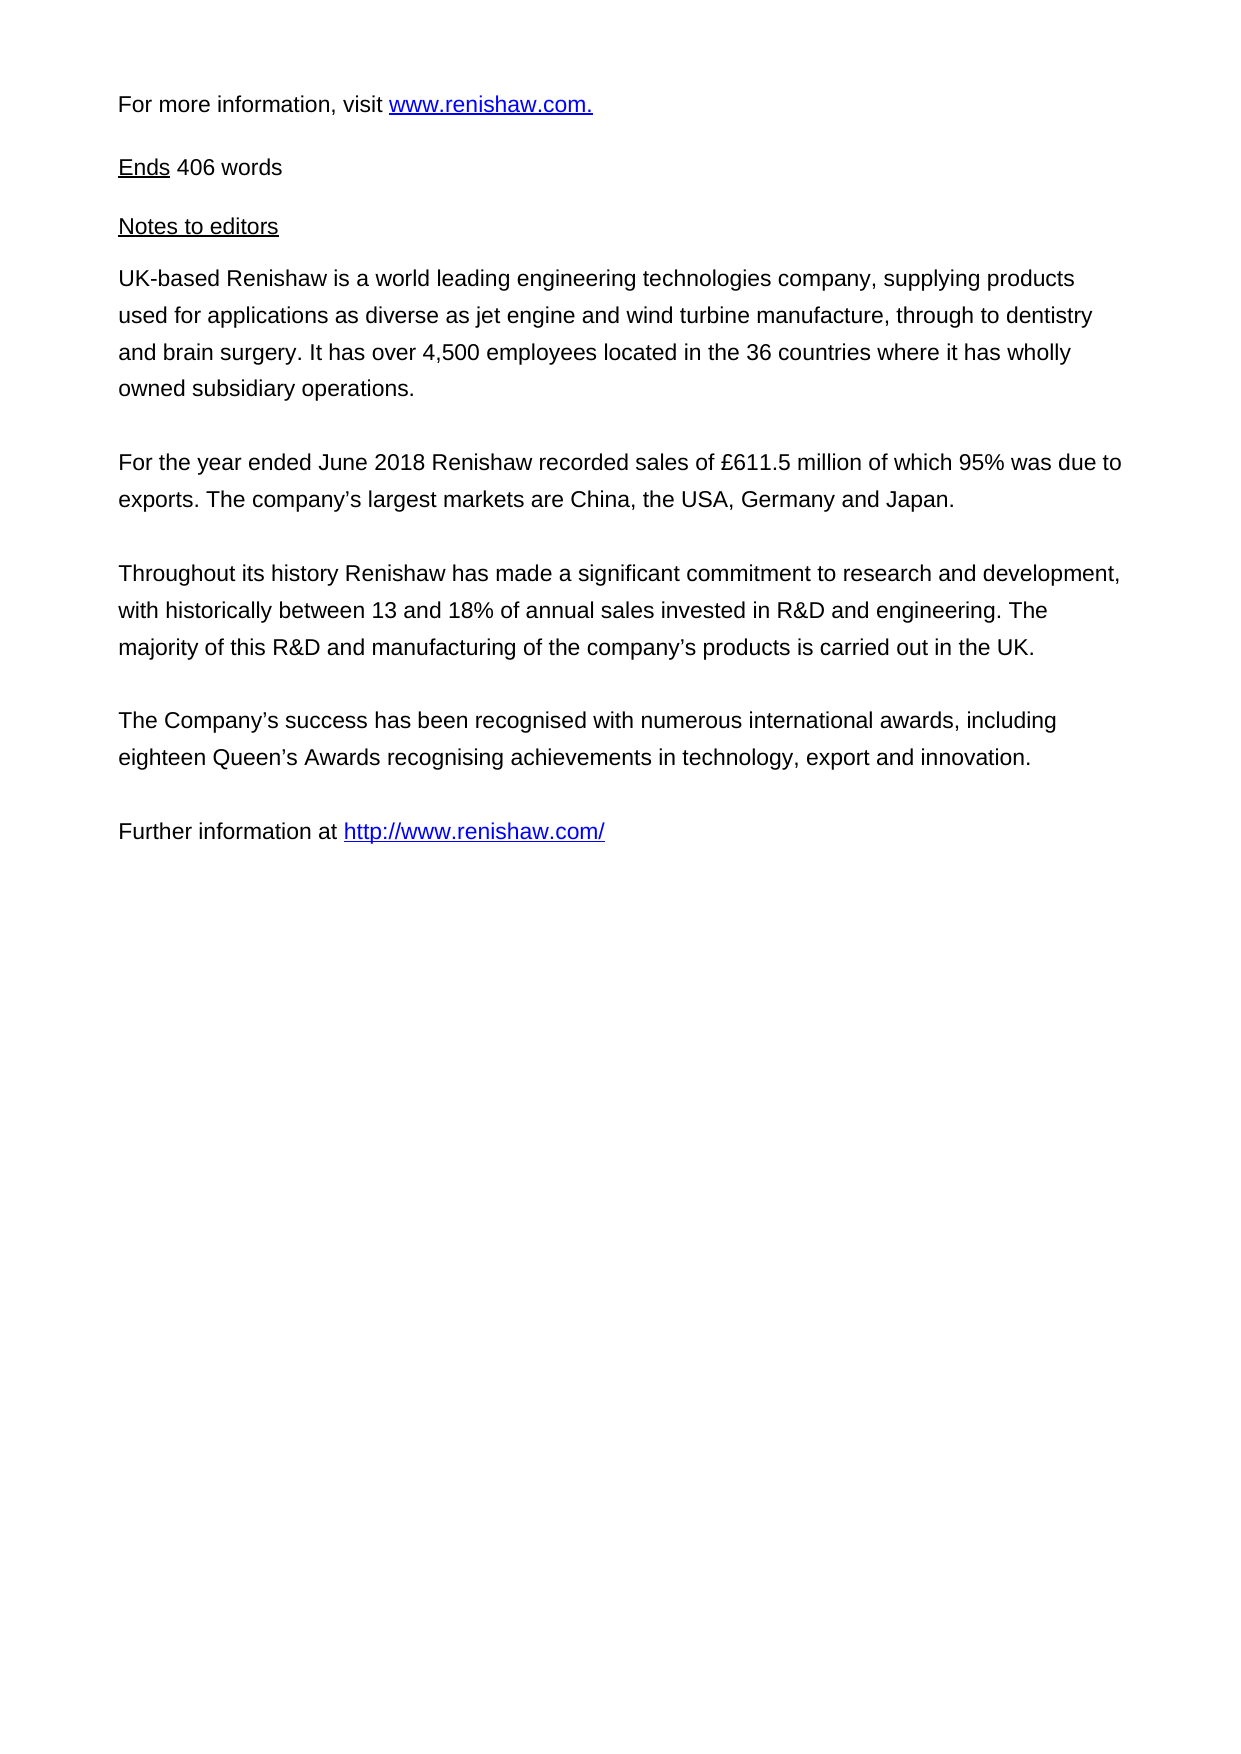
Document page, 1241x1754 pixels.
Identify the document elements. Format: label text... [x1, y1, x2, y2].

text UK-based Renishaw is a world leading engineering technologies company, supplying products used for applications as diverse as jet engine and wind turbine manufacture, through to dentistry and brain surgery. It has over 4,500 employees located in the 36 countries where it has wholly owned subsidiary operations. [118, 265, 1122, 402]
text For more information, visit www.renishaw.com. [118, 91, 1123, 117]
text The Company’s success has been recognised with numerous international awards, including eighteen Queen’s Awards recognising achievements in technology, export and innovation. [118, 707, 1122, 770]
text Further information at http://www.renishaw.com/ [118, 818, 1122, 844]
text For the year ended June 2018 Renishaw recorded sales of £611.5 million of which 95% was due to exports. The company’s largest markets are China, the USA, Germany and Japan. [118, 449, 1122, 512]
text Ends 406 words [118, 154, 1106, 180]
text Throughout its history Renishaw has made a significant commitment to research and development, with historically between 13 and 18% of annual sales invested in R&D and engineering. The majority of this R&D and manufacturing of the company’s products is carried out in the UK. [118, 560, 1122, 660]
text Notes to editors [59, 213, 1122, 239]
